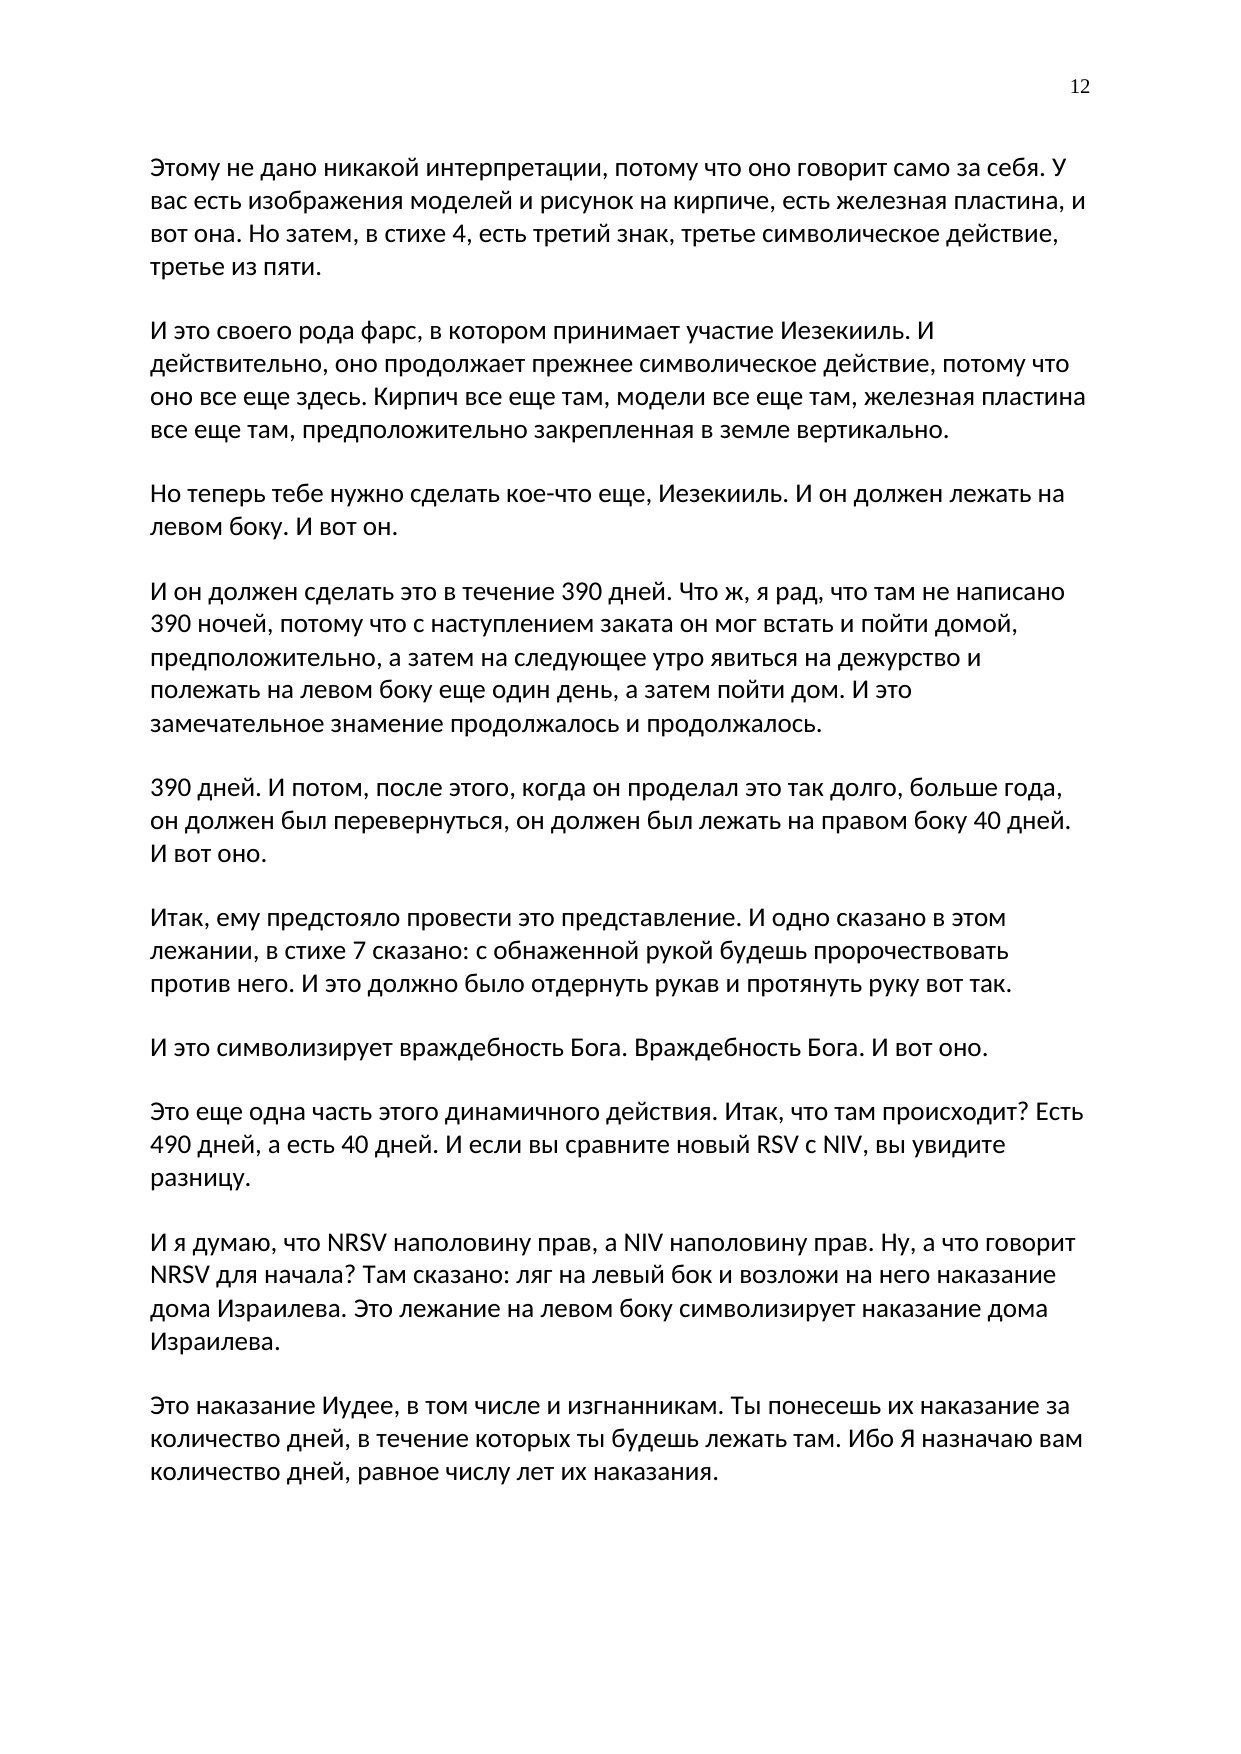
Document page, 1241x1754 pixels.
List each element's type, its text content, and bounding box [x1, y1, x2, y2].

text Итак, ему предстояло провести это представление. И одно сказано в этом лежании, в стихе 7 сказано: с обнаженной рукой будешь пророчествовать против него. И это должно было отдернуть рукав и протянуть руку вот так. [150, 900, 1090, 999]
text Но теперь тебе нужно сделать кое-что еще, Иезекииль. И он должен лежать на левом боку. И вот он. [150, 476, 1090, 542]
text И я думаю, что NRSV наполовину прав, а NIV наполовину прав. Ну, а что говорит NRSV для начала? Там сказано: ляг на левый бок и возложи на него наказание дома Израилева. Это лежание на левом боку символизирует наказание дома Израилева. [150, 1225, 1090, 1357]
text Это еще одна часть этого динамичного действия. Итак, что там происходит? Есть 490 дней, а есть 40 дней. И если вы сравните новый RSV с NIV, вы увидите разницу. [150, 1094, 1090, 1193]
text И это символизирует враждебность Бога. Враждебность Бога. И вот оно. [150, 1030, 1090, 1063]
text Этому не дано никакой интерпретации, потому что оно говорит само за себя. У вас есть изображения моделей и рисунок на кирпиче, есть железная пластина, и вот она. Но затем, в стихе 4, есть третий знак, третье символическое действие, третье из пяти. [150, 150, 1090, 282]
text Это наказание Иудее, в том числе и изгнанникам. Ты понесешь их наказание за количество дней, в течение которых ты будешь лежать там. Ибо Я назначаю вам количество дней, равное числу лет их наказания. [150, 1388, 1090, 1487]
text И он должен сделать это в течение 390 дней. Что ж, я рад, что там не написано 390 ночей, потому что с наступлением заката он мог встать и пойти домой, предположительно, а затем на следующее утро явиться на дежурство и полежать на левом боку еще один день, а затем пойти дом. И это замечательное знамение продолжалось и продолжалось. [150, 574, 1090, 739]
text И это своего рода фарс, в котором принимает участие Иезекииль. И действительно, оно продолжает прежнее символическое действие, потому что оно все еще здесь. Кирпич все еще там, модели все еще там, железная пластина все еще там, предположительно закрепленная в земле вертикально. [150, 313, 1090, 445]
text 390 дней. И потом, после этого, когда он проделал это так долго, больше года, он должен был перевернуться, он должен был лежать на правом боку 40 дней. И вот оно. [150, 770, 1090, 869]
